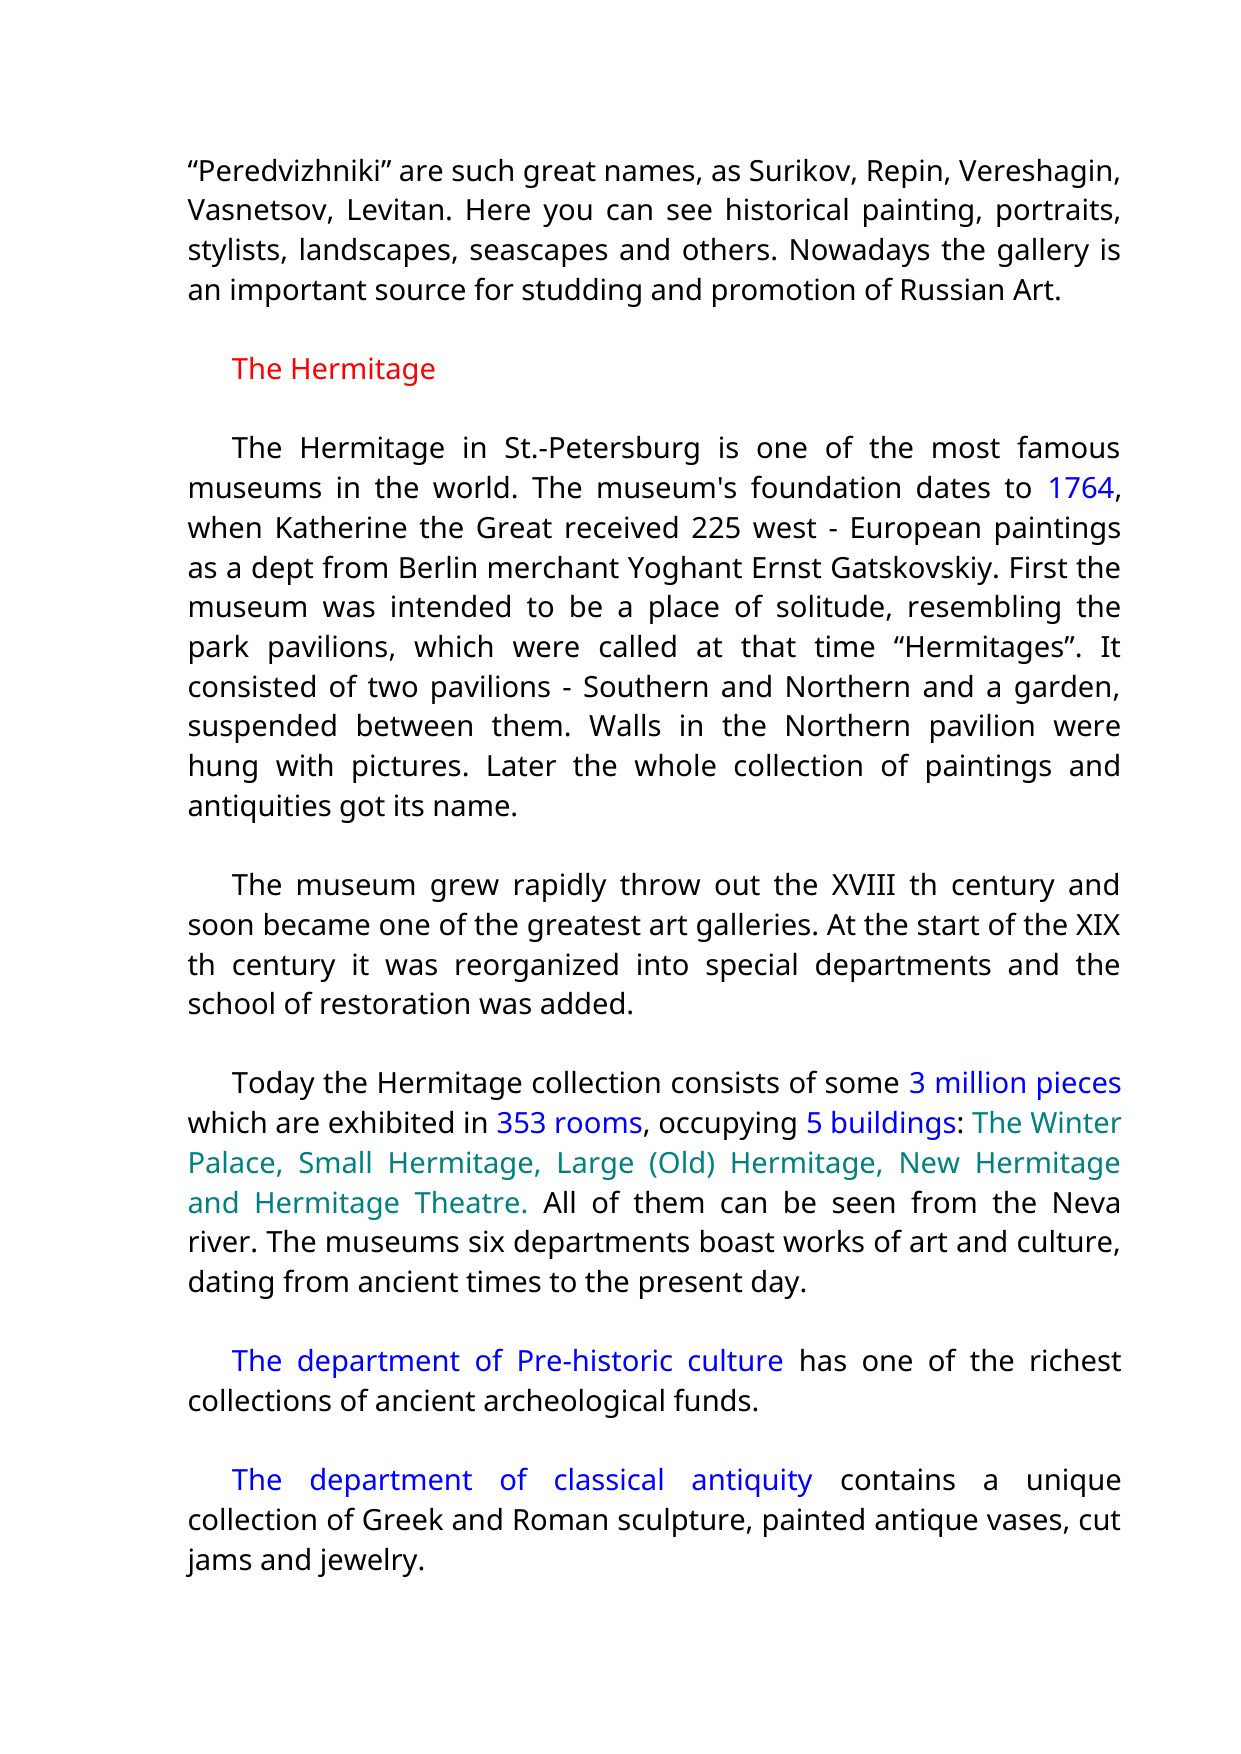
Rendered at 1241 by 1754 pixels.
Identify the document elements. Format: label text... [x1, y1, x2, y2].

text The Hermitage in St.-Petersburg is one of the most famous museums in the world. The museum's foundation dates to 1764, when Katherine the Great received 225 west - European paintings as a dept from Berlin merchant Yoghant Ernst Gatskovskiy. First the museum was intended to be a place of solitude, resembling the park pavilions, which were called at that time “Hermitages”. It consisted of two pavilions - Southern and Northern and a garden, suspended between them. Walls in the Northern pavilion were hung with pictures. Later the whole collection of paintings and antiquities got its name. [187, 428, 1122, 825]
text The department of classical antiquity contains a unique collection of Greek and Roman sculpture, painted antique vases, cut jams and jewelry. [187, 1460, 1122, 1579]
text Today the Hermitage collection consists of some 3 million pieces which are exhibited in 353 rooms, occupying 5 buildings: The Winter Palace, Small Hermitage, Large (Old) Hermitage, New Hermitage and Hermitage Theatre. All of them can be seen from the Neva river. The museums six departments boast works of art and culture, dating from ancient times to the present day. [187, 1063, 1122, 1301]
text The department of Pre-historic culture has one of the richest collections of ancient archeological funds. [187, 1341, 1122, 1420]
text The Hermitage [187, 348, 1122, 388]
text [187, 150, 1122, 309]
text The museum grew rapidly throw out the XVIII th century and soon became one of the greatest art galleries. At the start of the XIX th century it was reorganized into special departments and the school of restoration was added. [187, 864, 1122, 1023]
